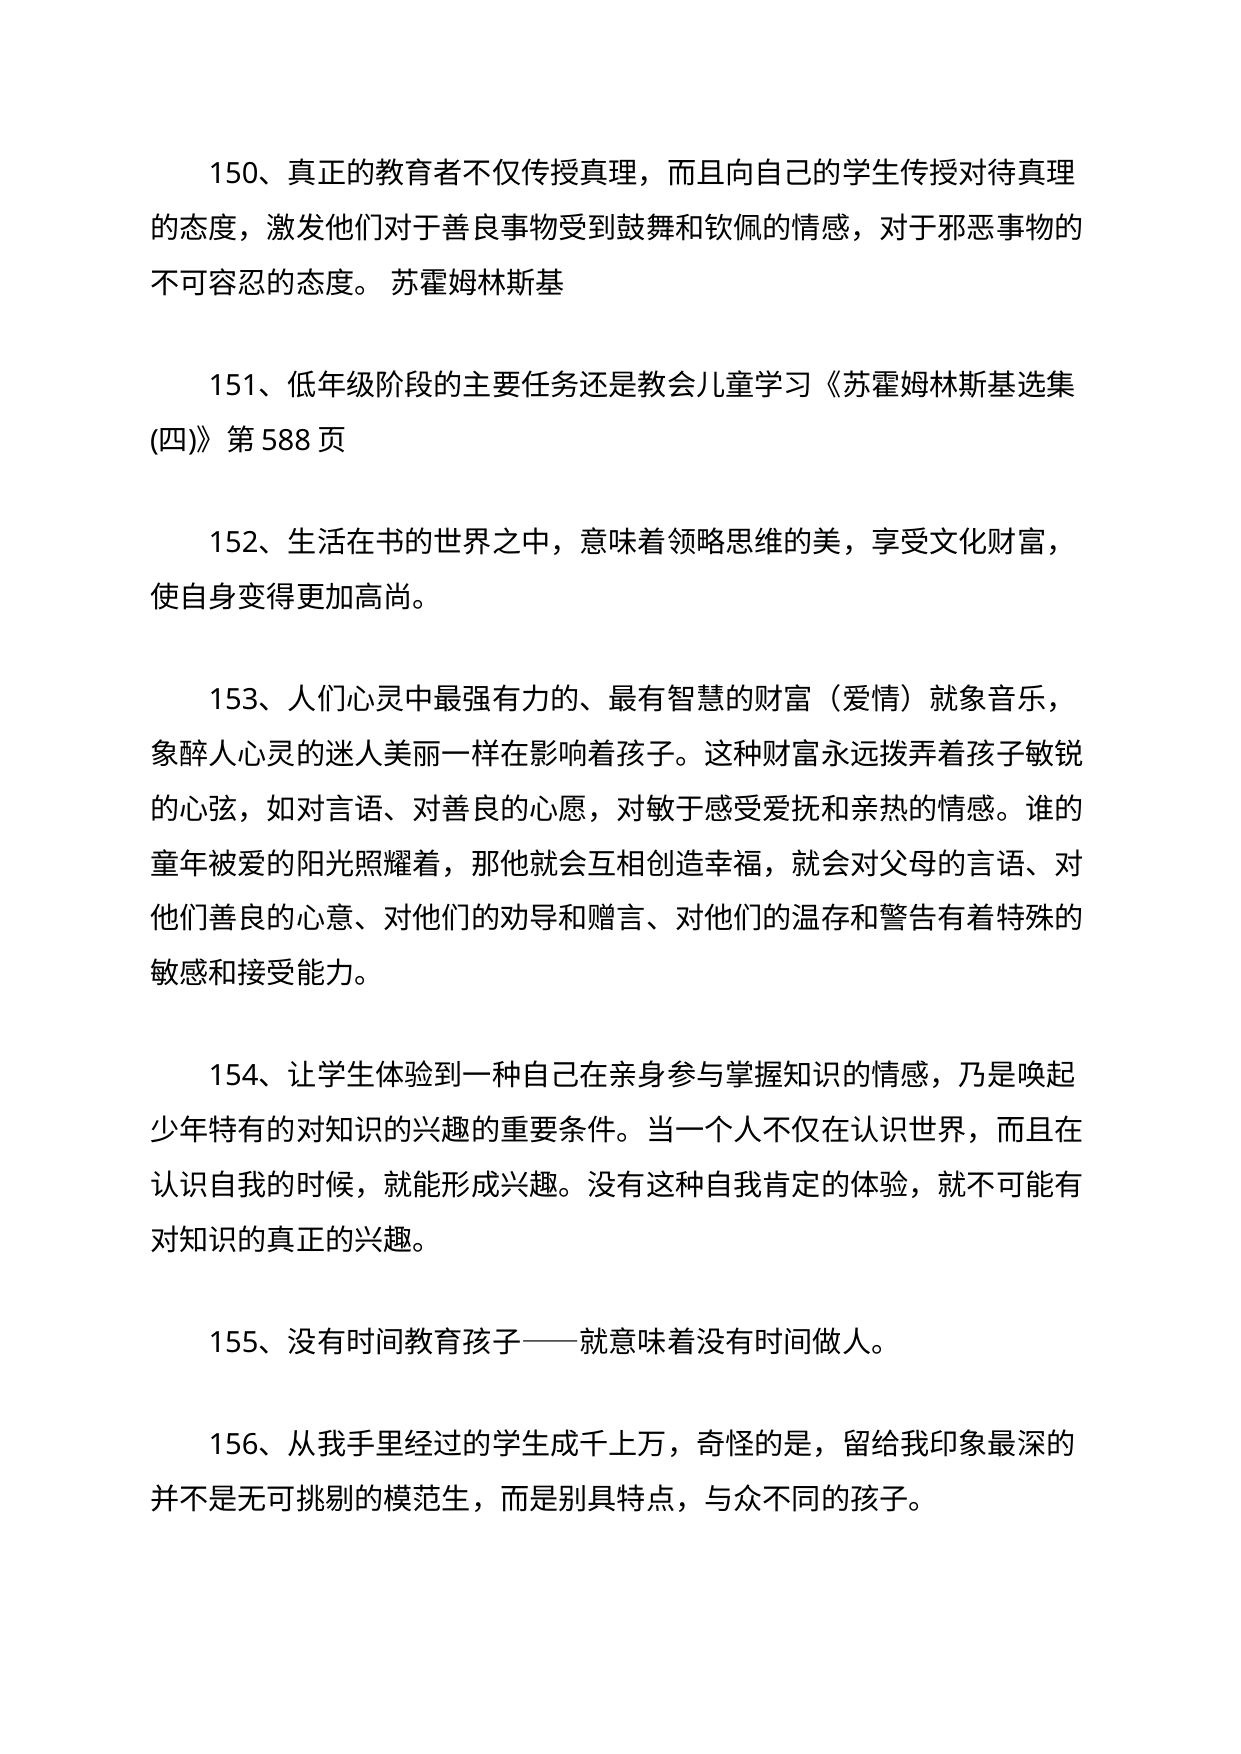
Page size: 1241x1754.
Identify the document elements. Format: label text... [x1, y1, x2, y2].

text 150、真正的教育者不仅传授真理，而且向自己的学生传授对待真理的态度，激发他们对于善良事物受到鼓舞和钦佩的情感，对于邪恶事物的不可容忍的态度。 苏霍姆林斯基 [150, 150, 1090, 302]
text 153、人们心灵中最强有力的、最有智慧的财富（爱情）就象音乐，象醉人心灵的迷人美丽一样在影响着孩子。这种财富永远拨弄着孩子敏锐的心弦，如对言语、对善良的心愿，对敏于感受爱抚和亲热的情感。谁的童年被爱的阳光照耀着，那他就会互相创造幸福，就会对父母的言语、对他们善良的心意、对他们的劝导和赠言、对他们的温存和警告有着特殊的敏感和接受能力。 [150, 675, 1090, 992]
text 152、生活在书的世界之中，意味着领略思维的美，享受文化财富，使自身变得更加高尚。 [150, 519, 1090, 616]
text 155、没有时间教育孩子——就意味着没有时间做人。 [150, 1318, 1090, 1361]
text 151、低年级阶段的主要任务还是教会儿童学习《苏霍姆林斯基选集(四)》第588页 [150, 362, 1090, 459]
text 156、从我手里经过的学生成千上万，奇怪的是，留给我印象最深的并不是无可挑剔的模范生，而是别具特点，与众不同的孩子。 [150, 1420, 1090, 1518]
text 154、让学生体验到一种自己在亲身参与掌握知识的情感，乃是唤起少年特有的对知识的兴趣的重要条件。当一个人不仅在认识世界，而且在认识自我的时候，就能形成兴趣。没有这种自我肯定的体验，就不可能有对知识的真正的兴趣。 [150, 1052, 1090, 1259]
